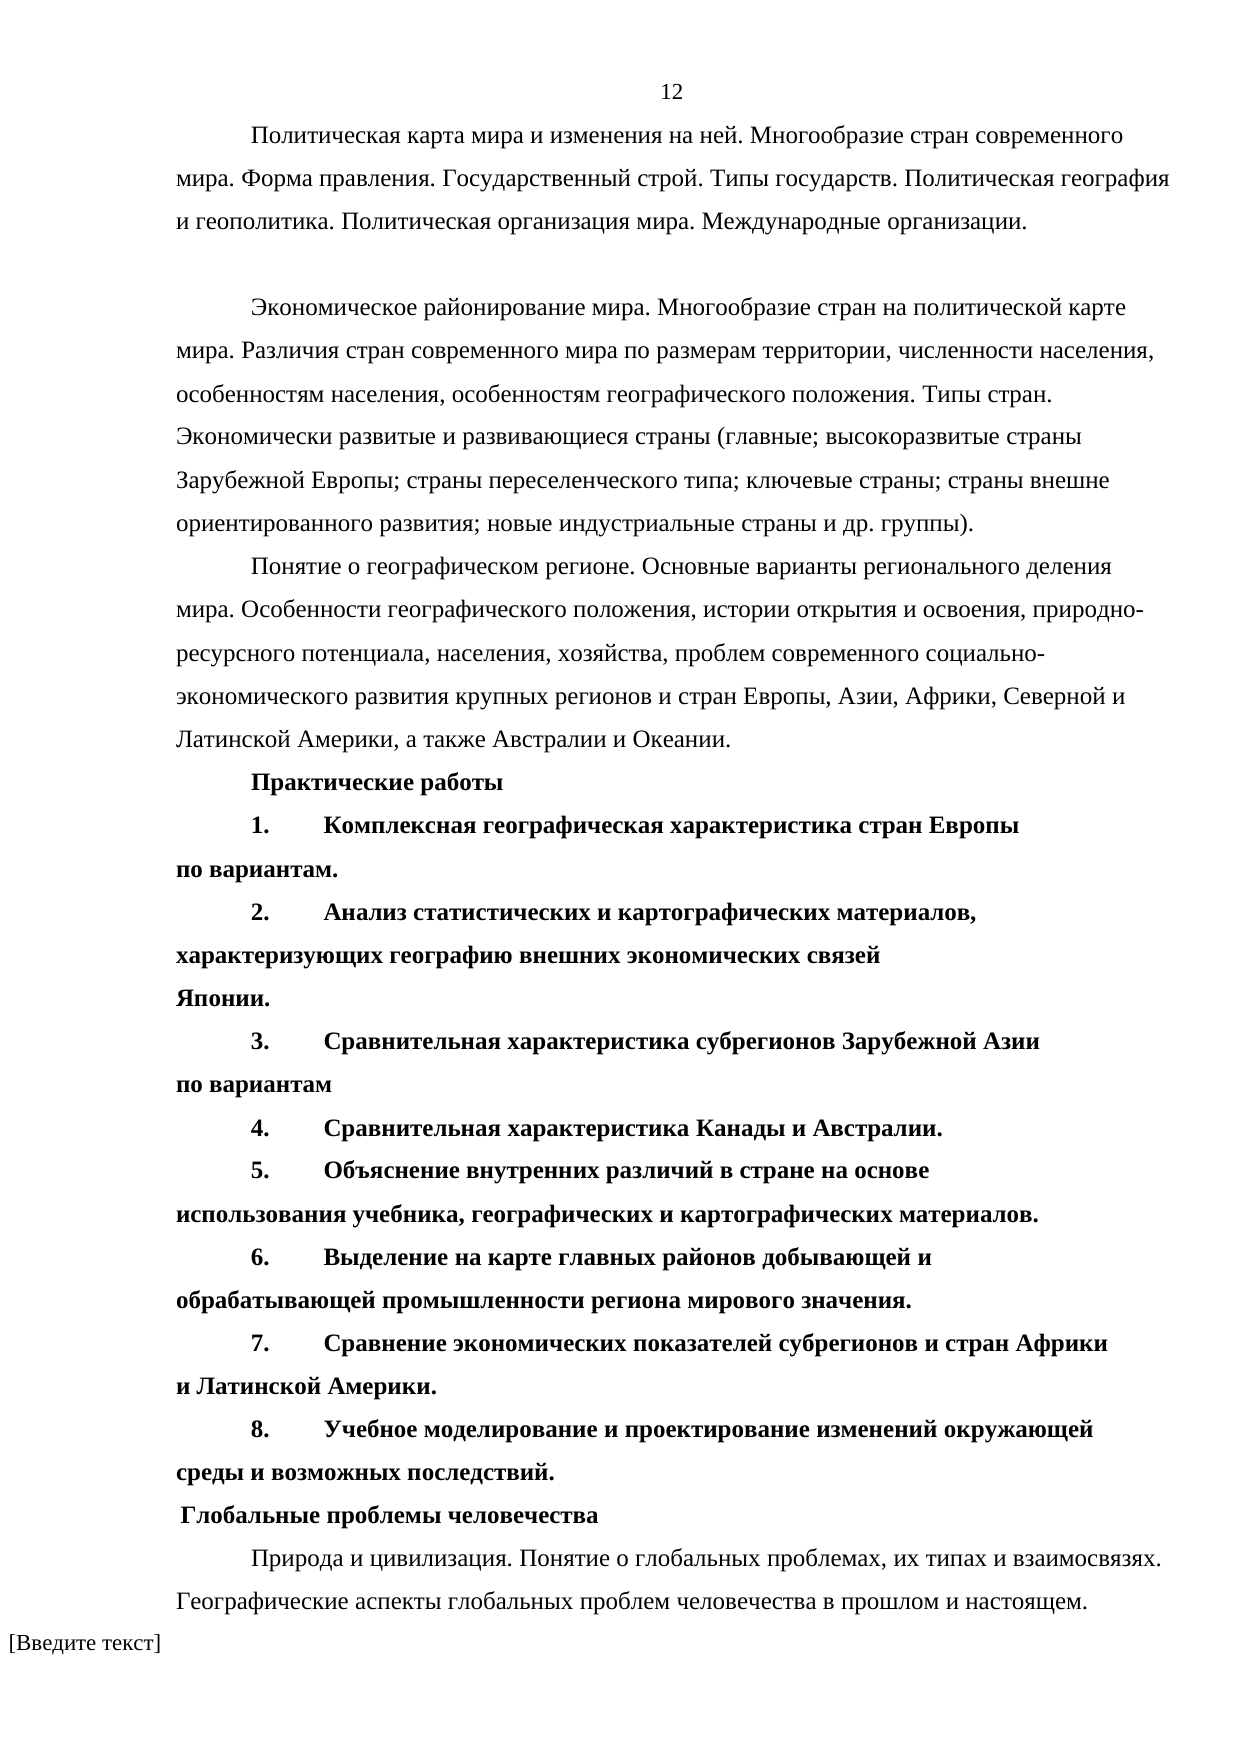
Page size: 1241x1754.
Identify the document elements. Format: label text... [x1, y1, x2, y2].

list Сравнительная характеристика субрегионов Зарубежной Азии по вариантам [176, 1026, 1073, 1098]
text Понятие о географическом регионе. Основные варианты регионального деления мира. Особенности географического положения, истории открытия и освоения, природно- ресурсного потенциала, населения, хозяйства, проблем современного социально- экономического развития крупных регионов и стран Европы, Азии, Африки, Северной и Латинской Америки, а также Австралии и Океании. [176, 551, 1146, 753]
text Экономически развитые и развивающиеся страны (главные; высокоразвитые страны [176, 422, 1240, 451]
list Комплексная географическая характеристика стран Европы по вариантам. [176, 811, 1052, 882]
list Объяснение внутренних различий в стране на основе использования учебника, географических и картографических материалов. [176, 1156, 1106, 1227]
text Экономическое районирование мира. Многообразие стран на политической карте мира. Различия стран современного мира по размерам территории, численности населения, особенностям населения, особенностям географического положения. Типы стран. [176, 292, 1167, 407]
text Практические работы [251, 767, 1240, 796]
text Политическая карта мира и изменения на ней. Многообразие стран современного мира. Форма правления. Государственный строй. Типы государств. Политическая география и геополитика. Политическая организация мира. Международные организации. [176, 120, 1177, 235]
text Природа и цивилизация. Понятие о глобальных проблемах, их типах и взаимосвязях. [251, 1543, 1240, 1572]
list Сравнение экономических показателей субрегионов и стран Африки и Латинской Америки. [176, 1328, 1128, 1400]
text Глобальные проблемы человечества [8, 1501, 1240, 1529]
list Сравнительная характеристика Канады и Австралии. [251, 1113, 1240, 1141]
list Выделение на карте главных районов добывающей и обрабатывающей промышленности региона мирового значения. [176, 1242, 1137, 1314]
list Анализ статистических и картографических материалов, характеризующих географию внешних экономических связей Японии. [176, 897, 981, 1012]
text Географические аспекты глобальных проблем человечества в прошлом и настоящем. [176, 1586, 1240, 1615]
text Зарубежной Европы; страны переселенческого типа; ключевые страны; страны внешне ориентированного развития; новые индустриальные страны и др. группы). [176, 465, 1112, 537]
list Учебное моделирование и проектирование изменений окружающей среды и возможных последствий. [176, 1414, 1167, 1486]
